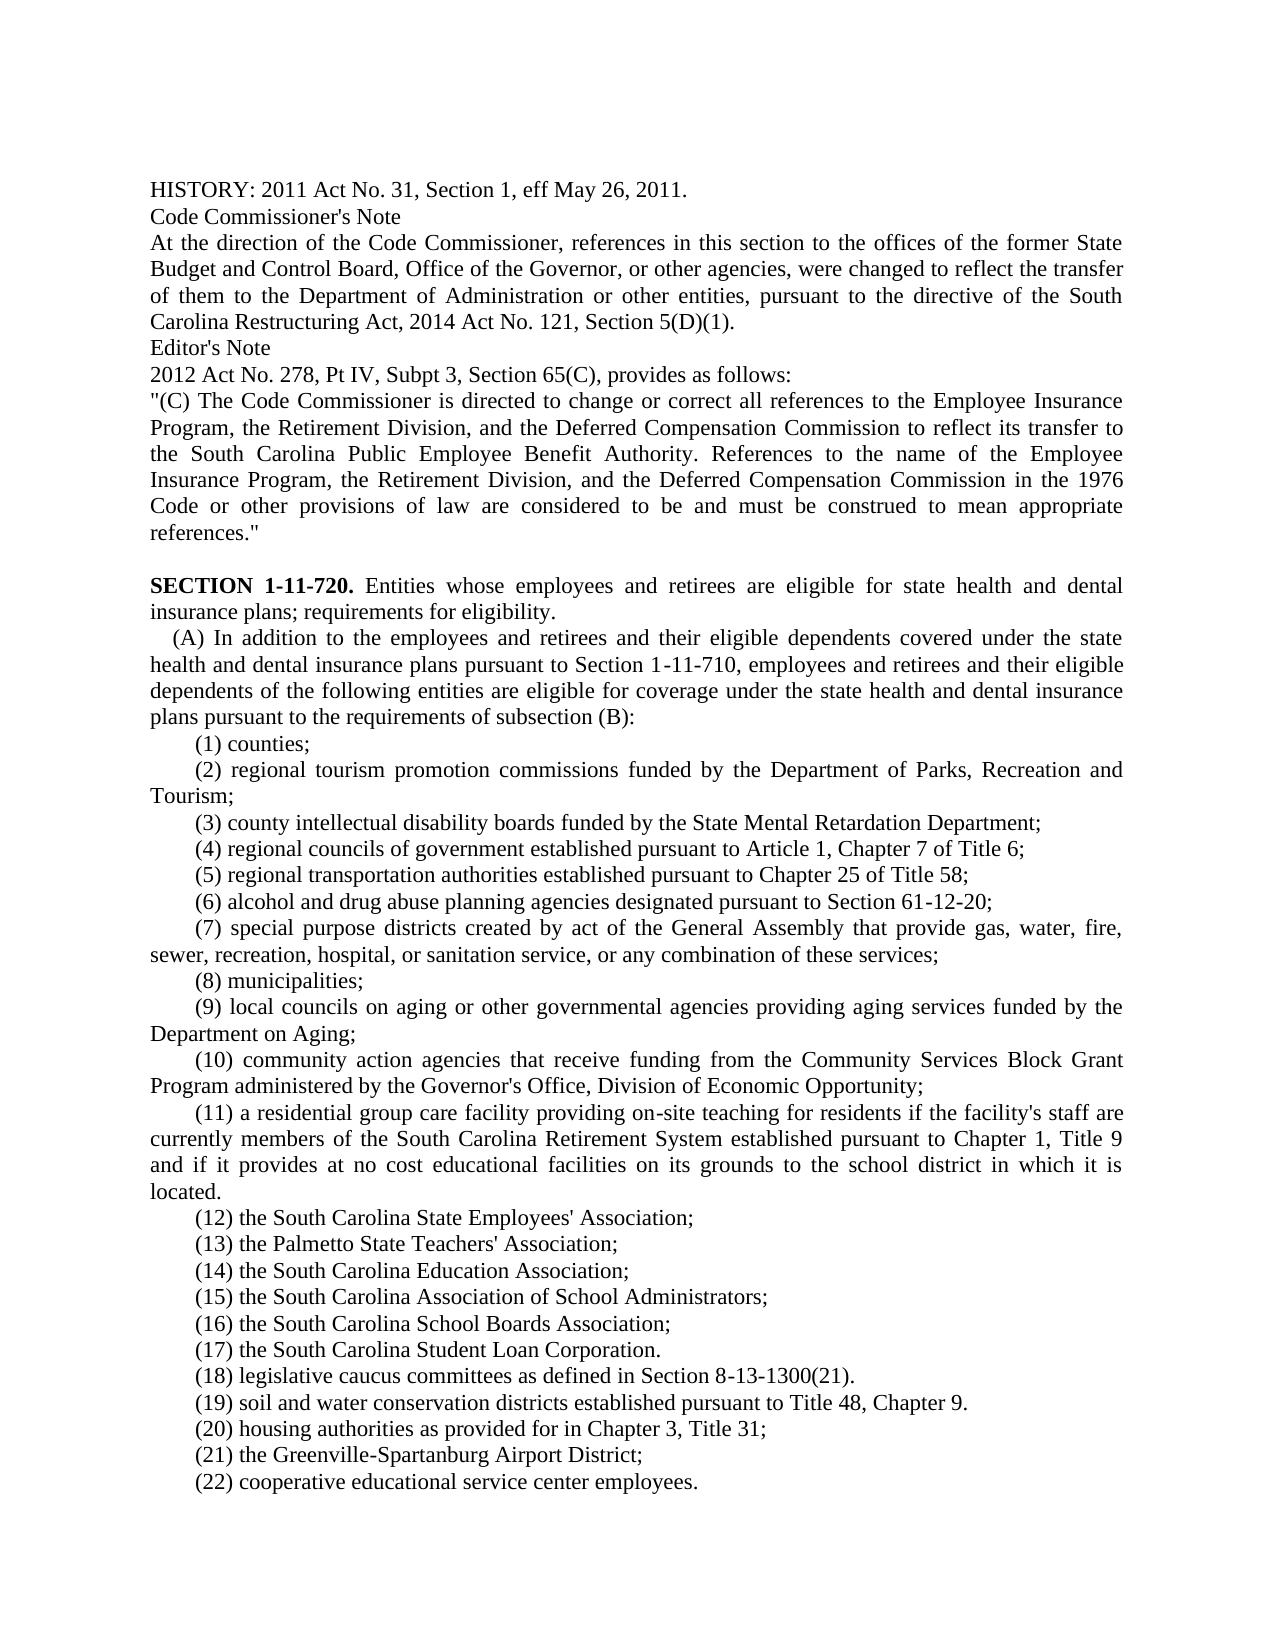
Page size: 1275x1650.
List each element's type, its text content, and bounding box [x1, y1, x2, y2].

text (16) the South Carolina School Boards Association; [150, 1309, 1125, 1336]
text (8) municipalities; [150, 967, 1125, 993]
text (19) soil and water conservation districts established pursuant to Title 48, Chapter 9. [150, 1389, 1125, 1415]
text (12) the South Carolina State Employees' Association; [150, 1204, 1125, 1231]
text (A) In addition to the employees and retirees and their eligible dependents covered under the state health and dental insurance plans pursuant to Section 1-11-710, employees and retirees and their eligible dependents of the following entities are eligible for coverage under the state health and dental insurance plans pursuant to the requirements of subsection (B): [150, 624, 1125, 730]
text (9) local councils on aging or other governmental agencies providing aging services funded by the Department on Aging; [150, 993, 1125, 1046]
text Editor's Note [150, 334, 1125, 361]
text 2012 Act No. 278, Pt IV, Subpt 3, Section 65(C), provides as follows: [150, 361, 1125, 387]
text (11) a residential group care facility providing on-site teaching for residents if the facility's staff are currently members of the South Carolina Retirement System established pursuant to Chapter 1, Title 9 and if it provides at no cost educational facilities on its grounds to the school district in which it is located. [150, 1099, 1125, 1204]
text SECTION 1-11-720. Entities whose employees and retirees are eligible for state health and dental insurance plans; requirements for eligibility. [150, 572, 1125, 624]
text (7) special purpose districts created by act of the General Assembly that provide gas, water, fire, sewer, recreation, hospital, or sanitation service, or any combination of these services; [150, 914, 1125, 967]
text (2) regional tourism promotion commissions funded by the Department of Parks, Recreation and Tourism; [150, 756, 1125, 809]
text (22) cooperative educational service center employees. [150, 1468, 1125, 1494]
text (20) housing authorities as provided for in Chapter 3, Title 31; [150, 1415, 1125, 1441]
text (14) the South Carolina Education Association; [150, 1257, 1125, 1283]
text (10) community action agencies that receive funding from the Community Services Block Grant Program administered by the Governor's Office, Division of Economic Opportunity; [150, 1046, 1125, 1099]
text (18) legislative caucus committees as defined in Section 8-13-1300(21). [150, 1362, 1125, 1389]
text "(C) The Code Commissioner is directed to change or correct all references to the Employee Insurance Program, the Retirement Division, and the Deferred Compensation Commission to reflect its transfer to the South Carolina Public Employee Benefit Authority. References to the name of the Employee Insurance Program, the Retirement Division, and the Deferred Compensation Commission in the 1976 Code or other provisions of law are considered to be and must be construed to mean appropriate references." [150, 387, 1125, 545]
text (4) regional councils of government established pursuant to Article 1, Chapter 7 of Title 6; [150, 835, 1125, 862]
text At the direction of the Code Commissioner, references in this section to the offices of the former State Budget and Control Board, Office of the Governor, or other agencies, were changed to reflect the transfer of them to the Department of Administration or other entities, pursuant to the directive of the South Carolina Restructuring Act, 2014 Act No. 121, Section 5(D)(1). [150, 229, 1125, 334]
text (6) alcohol and drug abuse planning agencies designated pursuant to Section 61-12-20; [150, 888, 1125, 914]
text (5) regional transportation authorities established pursuant to Chapter 25 of Title 58; [150, 862, 1125, 888]
text (13) the Palmetto State Teachers' Association; [150, 1231, 1125, 1257]
text (15) the South Carolina Association of School Administrators; [150, 1283, 1125, 1309]
text (17) the South Carolina Student Loan Corporation. [150, 1336, 1125, 1362]
text HISTORY: 2011 Act No. 31, Section 1, eff May 26, 2011. [150, 176, 1125, 203]
text Code Commissioner's Note [150, 203, 1125, 229]
text (21) the Greenville-Spartanburg Airport District; [150, 1441, 1125, 1468]
text (3) county intellectual disability boards funded by the State Mental Retardation Department; [150, 809, 1125, 835]
text (1) counties; [150, 730, 1125, 756]
